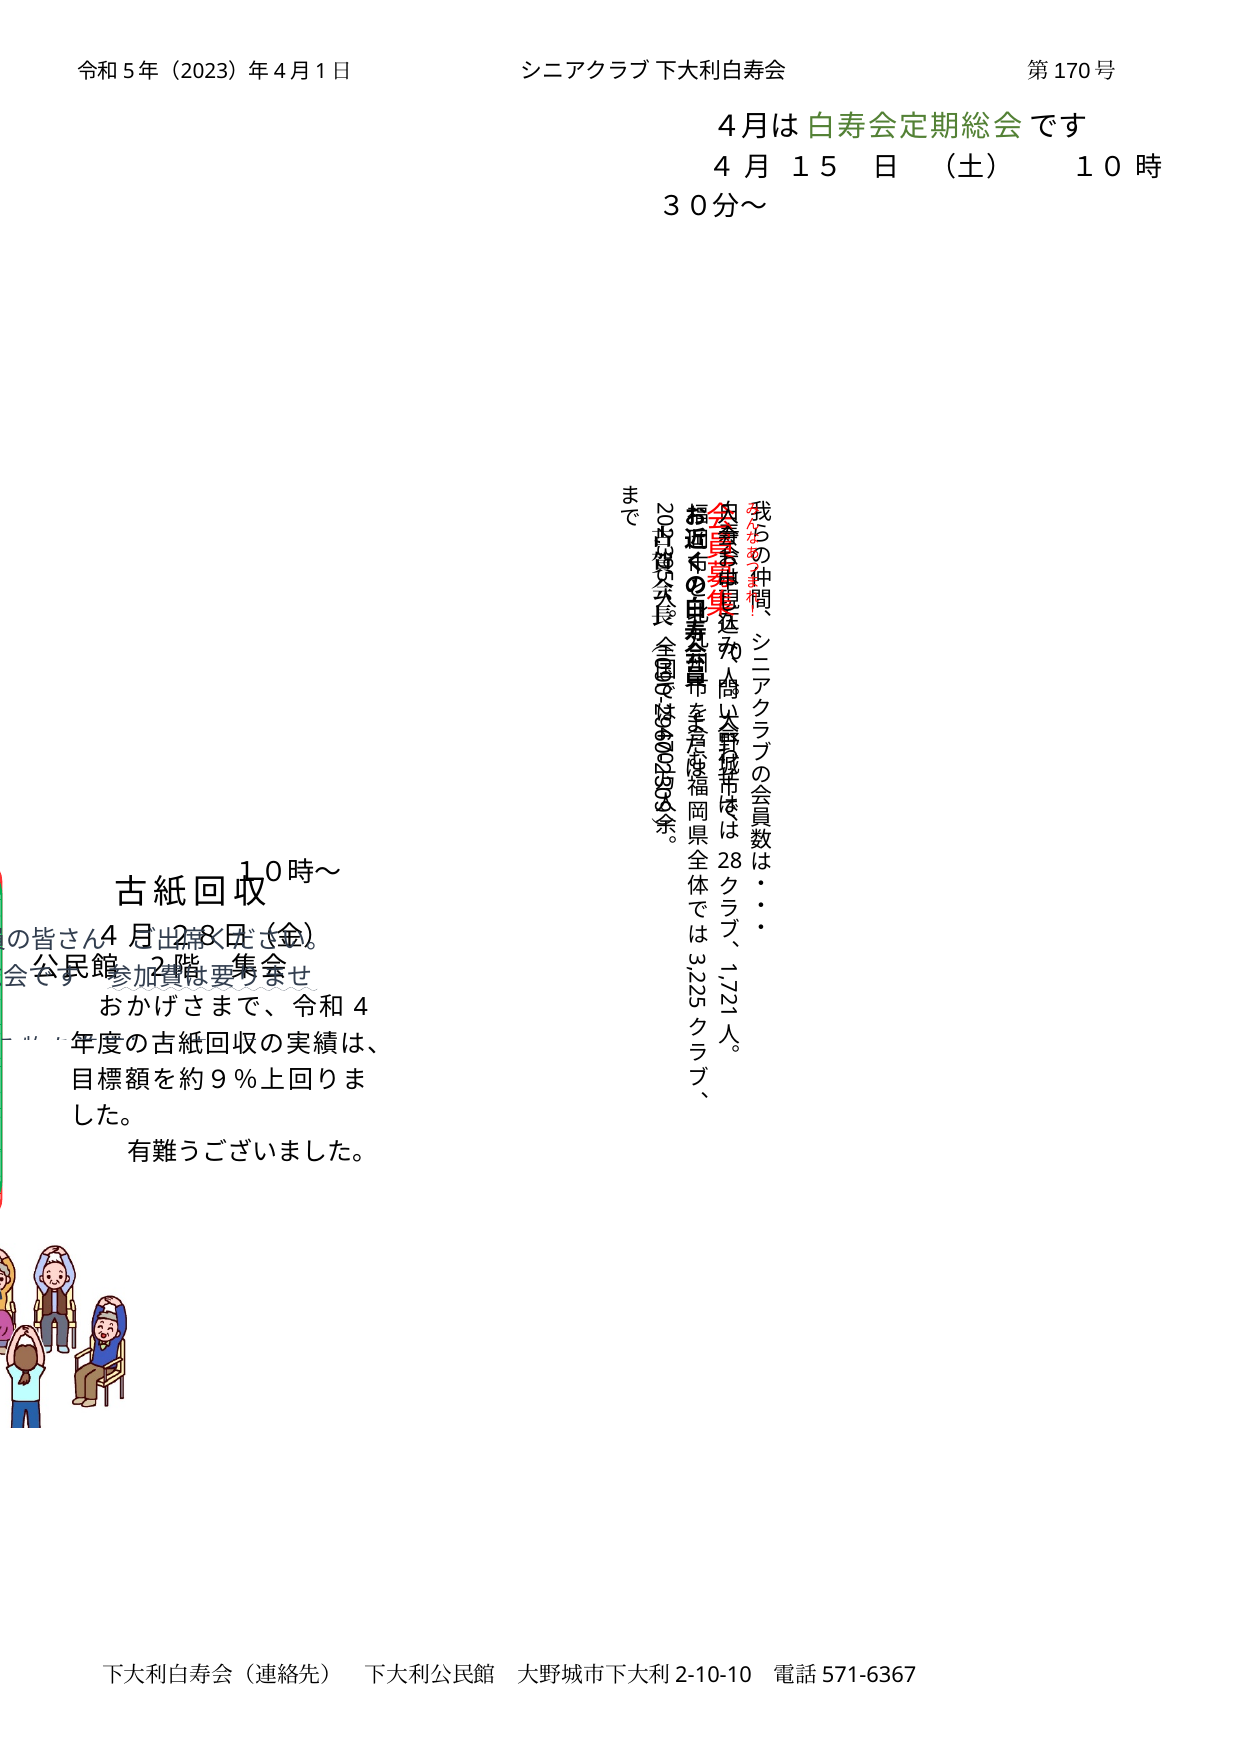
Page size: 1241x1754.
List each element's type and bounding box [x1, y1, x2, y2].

picture [0, 1243, 128, 1428]
